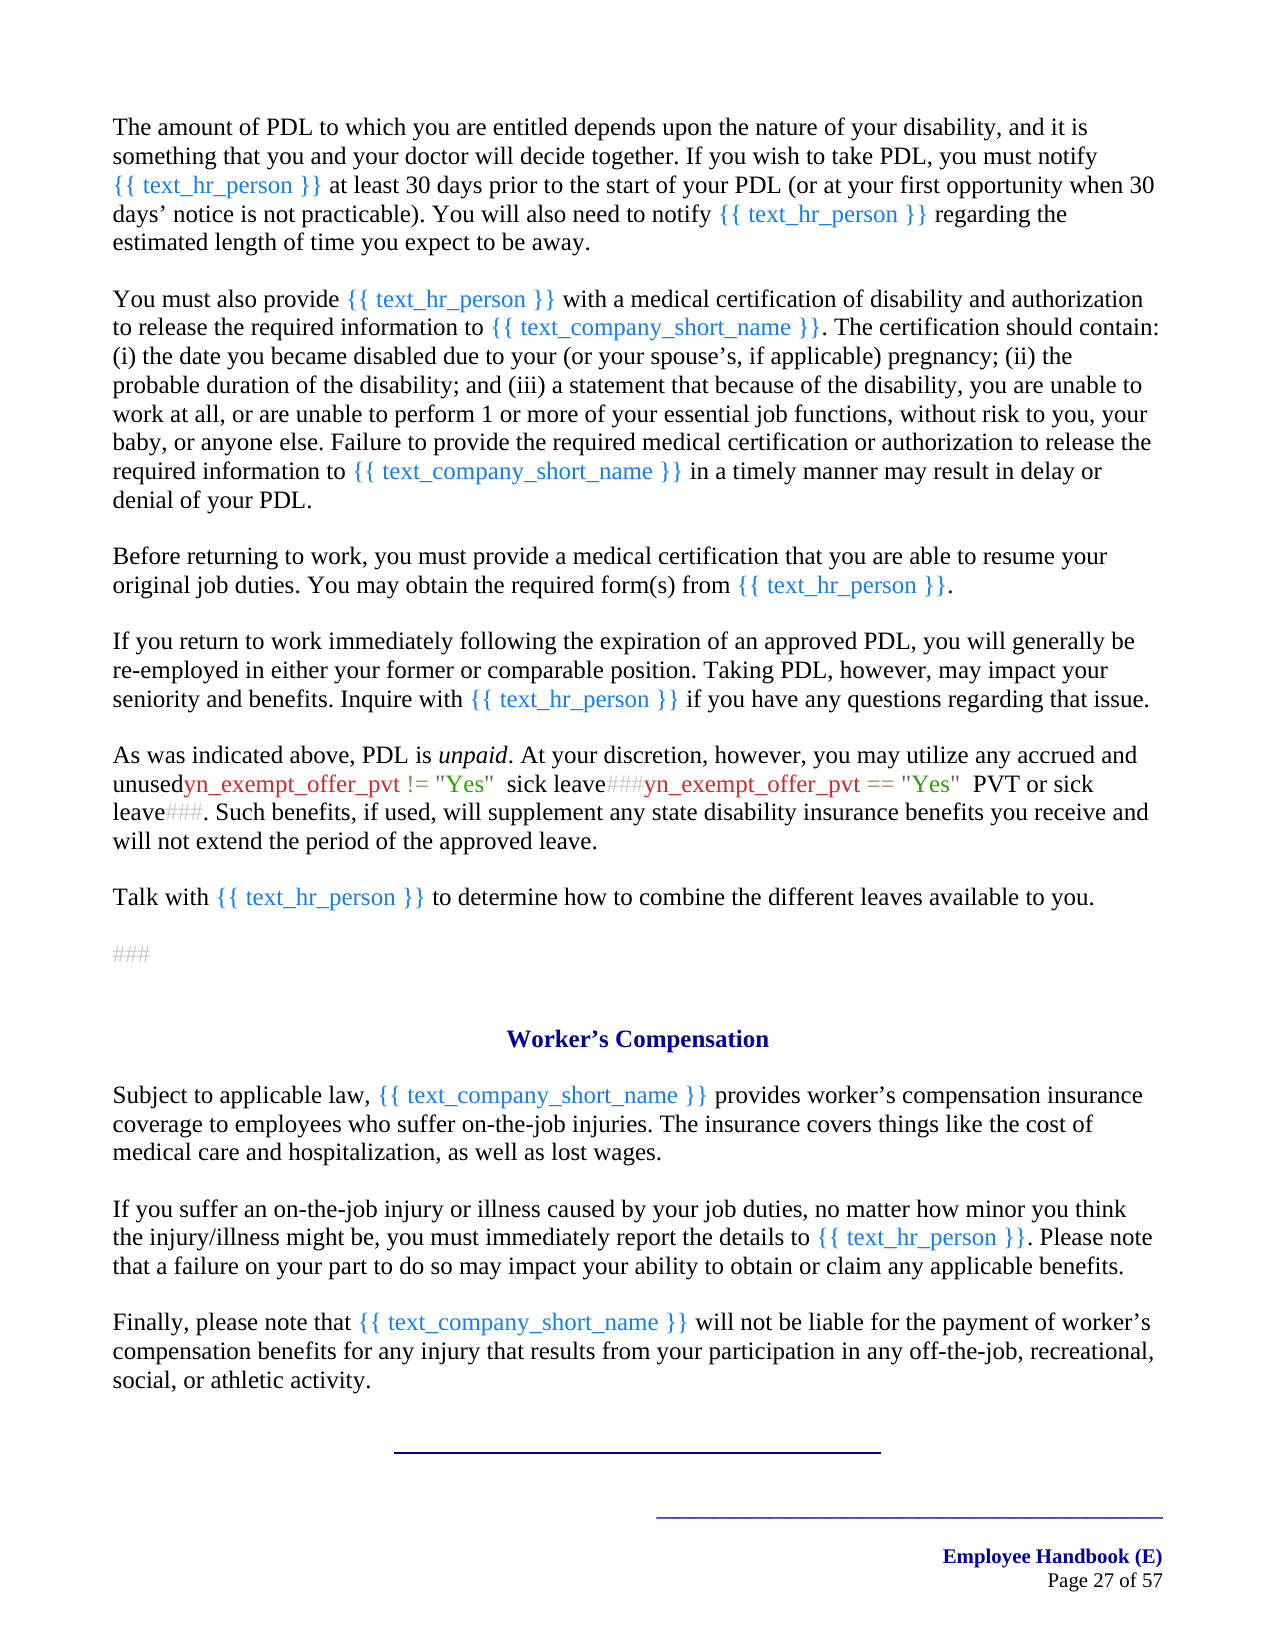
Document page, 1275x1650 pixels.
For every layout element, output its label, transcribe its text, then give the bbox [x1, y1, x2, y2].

text If you return to work immediately following the expiration of an approved PDL, you will generally be re-employed in either your former or comparable position. Taking PDL, however, may impact your seniority and benefits. Inquire with if you have any questions regarding that issue. [112, 626, 1162, 712]
text Finally, please note that will not be liable for the payment of worker’s compensation benefits for any injury that results from your participation in any off-the-job, recreational, social, or athletic activity. [112, 1307, 1162, 1394]
text You must also provide with a medical certification of disability and authorization to release the required information to . The certification should contain: (i) the date you became disabled due to your (or your spouse’s, if applicable) pregnancy; (ii) the probable duration of the disability; and (iii) a statement that because of the disability, you are unable to work at all, or are unable to perform 1 or more of your essential job functions, without risk to you, your baby, or anyone else. Failure to provide the required medical certification or authorization to release the required information to in a timely manner may result in delay or denial of your PDL. [112, 284, 1162, 514]
text As was indicated above, PDL is unpaid. At your discretion, however, you may utilize any accrued and unused sick leave PVT or sick leave. Such benefits, if used, will supplement any state disability insurance benefits you receive and will not extend the period of the approved leave. [112, 740, 1162, 855]
text Talk with to determine how to combine the different leaves available to you. [112, 882, 1162, 911]
subtitle Worker’s Compensation [112, 995, 1162, 1052]
text If you suffer an on-the-job injury or illness caused by your job duties, no matter how minor you think the injury/illness might be, you must immediately report the details to . Please note that a failure on your part to do so may impact your ability to obtain or claim any applicable benefits. [112, 1194, 1162, 1280]
text Before returning to work, you must provide a medical certification that you are able to resume your original job duties. You may obtain the required form(s) from . [112, 541, 1162, 599]
text The amount of PDL to which you are entitled depends upon the nature of your disability, and it is something that you and your doctor will decide together. If you wish to take PDL, you must notify at least 30 days prior to the start of your PDL (or at your first opportunity when 30 days’ notice is not practicable). You will also need to notify regarding the estimated length of time you expect to be away. [112, 112, 1162, 256]
text Subject to applicable law, provides worker’s compensation insurance coverage to employees who suffer on-the-job injuries. The insurance covers things like the cost of medical care and hospitalization, as well as lost wages. [112, 1080, 1162, 1166]
